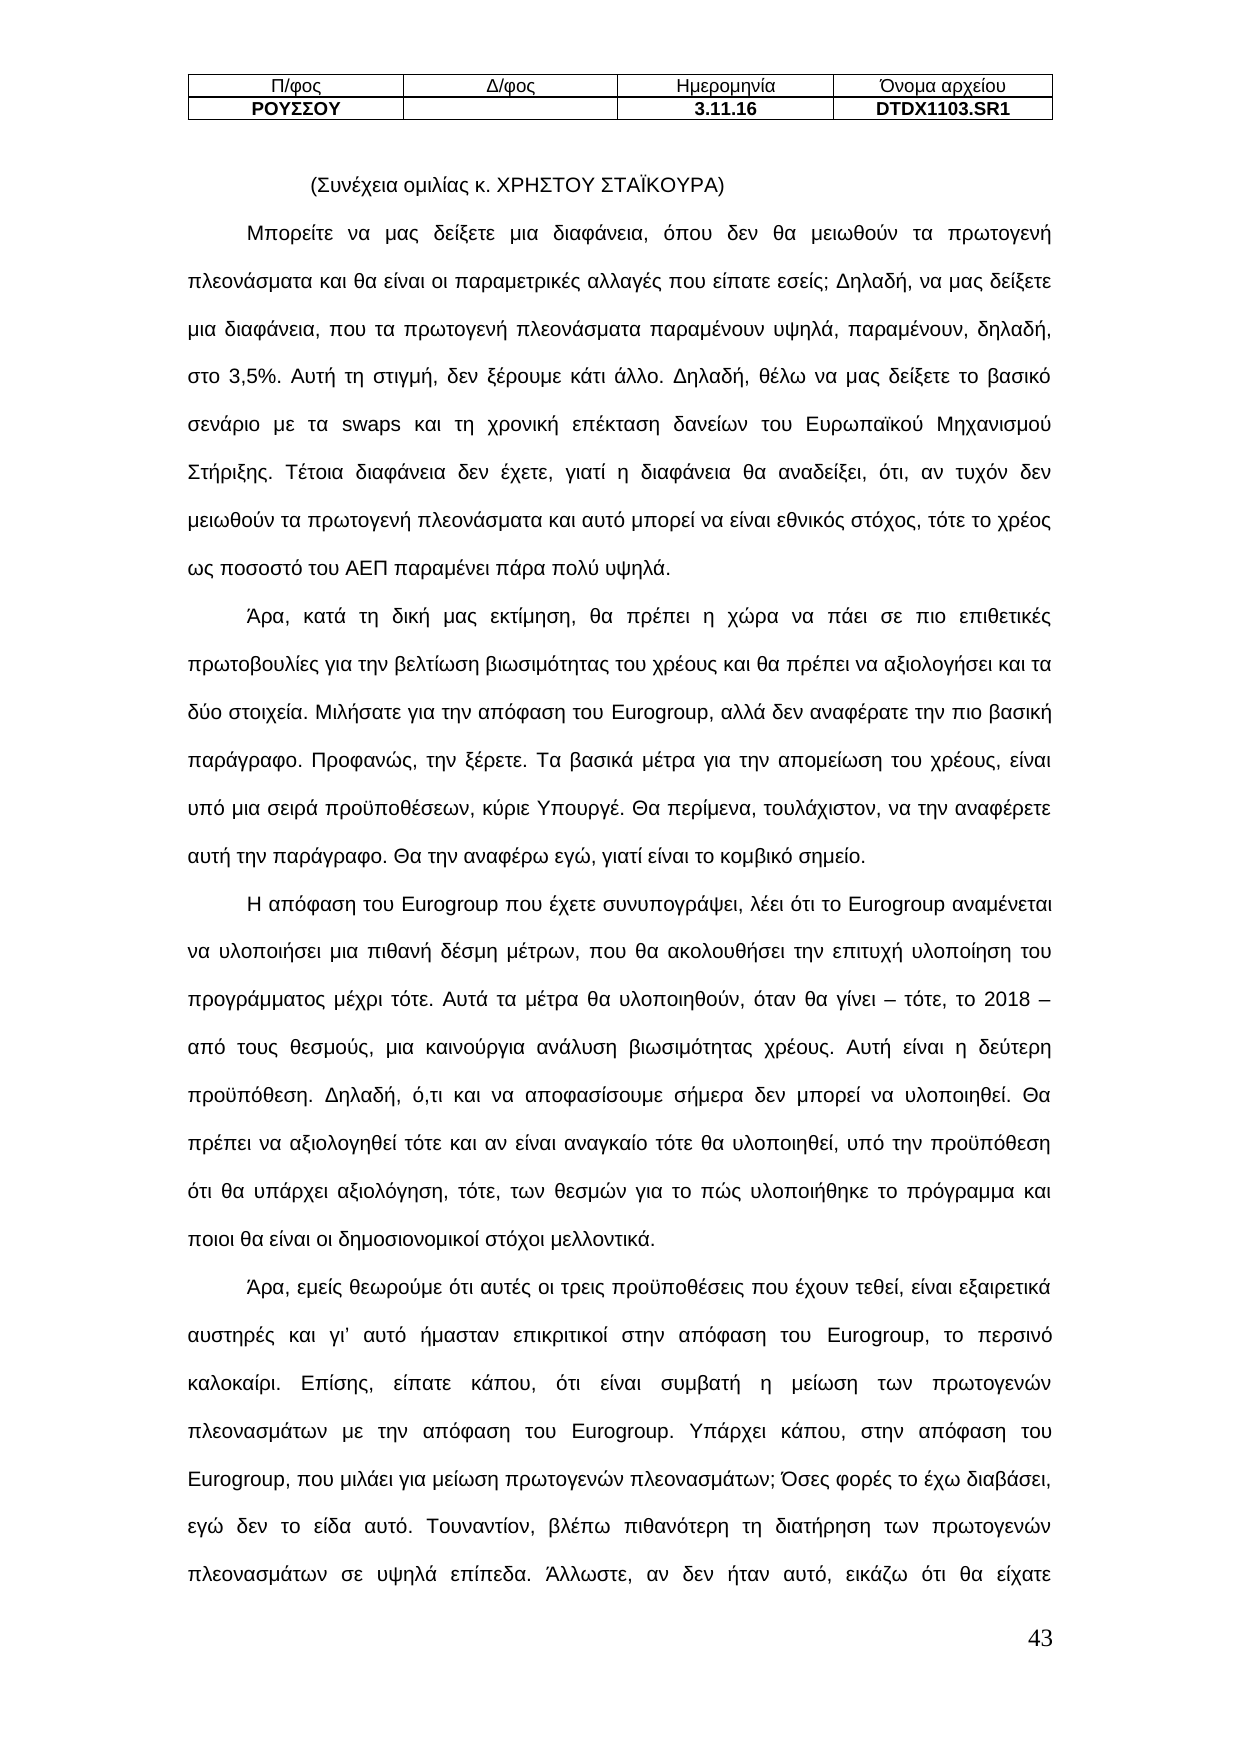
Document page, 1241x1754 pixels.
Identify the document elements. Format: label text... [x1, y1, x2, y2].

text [187, 1275, 1053, 1586]
text (Συνέχεια ομιλίας κ. ΧΡΗΣΤΟΥ ΣΤΑΪΚΟΥΡΑ) [187, 173, 1053, 197]
text Άρα, κατά τη δική μας εκτίμηση, θα πρέπει η χώρα να πάει σε πιο επιθετικές πρωτοβουλίες για την βελτίωση βιωσιμότητας του χρέους και θα πρέπει να αξιολογήσει και τα δύο στοιχεία. Μιλήσατε για την απόφαση του Eurogroup, αλλά δεν αναφέρατε την πιο βασική παράγραφο. Προφανώς, την ξέρετε. Τα βασικά μέτρα για την απομείωση του χρέους, είναι υπό μια σειρά προϋποθέσεων, κύριε Υπουργέ. Θα περίμενα, τουλάχιστον, να την αναφέρετε αυτή την παράγραφο. Θα την αναφέρω εγώ, γιατί είναι το κομβικό σημείο. [187, 604, 1053, 867]
text Μπορείτε να μας δείξετε μια διαφάνεια, όπου δεν θα μειωθούν τα πρωτογενή πλεονάσματα και θα είναι οι παραμετρικές αλλαγές που είπατε εσείς; Δηλαδή, να μας δείξετε μια διαφάνεια, που τα πρωτογενή πλεονάσματα παραμένουν υψηλά, παραμένουν, δηλαδή, στο 3,5%. Αυτή τη στιγμή, δεν ξέρουμε κάτι άλλο. Δηλαδή, θέλω να μας δείξετε το βασικό σενάριο με τα swaps και τη χρονική επέκταση δανείων του Ευρωπαϊκού Μηχανισμού Στήριξης. Τέτοια διαφάνεια δεν έχετε, γιατί η διαφάνεια θα αναδείξει, ότι, αν τυχόν δεν μειωθούν τα πρωτογενή πλεονάσματα και αυτό μπορεί να είναι εθνικός στόχος, τότε το χρέος ως ποσοστό του ΑΕΠ παραμένει πάρα πολύ υψηλά. [187, 221, 1053, 580]
text Η απόφαση του Eurogroup που έχετε συνυπογράψει, λέει ότι το Eurogroup αναμένεται να υλοποιήσει μια πιθανή δέσμη μέτρων, που θα ακολουθήσει την επιτυχή υλοποίηση του προγράμματος μέχρι τότε. Αυτά τα μέτρα θα υλοποιηθούν, όταν θα γίνει – τότε, το 2018 – από τους θεσμούς, μια καινούργια ανάλυση βιωσιμότητας χρέους. Αυτή είναι η δεύτερη προϋπόθεση. Δηλαδή, ό,τι και να αποφασίσουμε σήμερα δεν μπορεί να υλοποιηθεί. Θα πρέπει να αξιολογηθεί τότε και αν είναι αναγκαίο τότε θα υλοποιηθεί, υπό την προϋπόθεση ότι θα υπάρχει αξιολόγηση, τότε, των θεσμών για το πώς υλοποιήθηκε το πρόγραμμα και ποιοι θα είναι οι δημοσιονομικοί στόχοι μελλοντικά. [187, 891, 1053, 1251]
